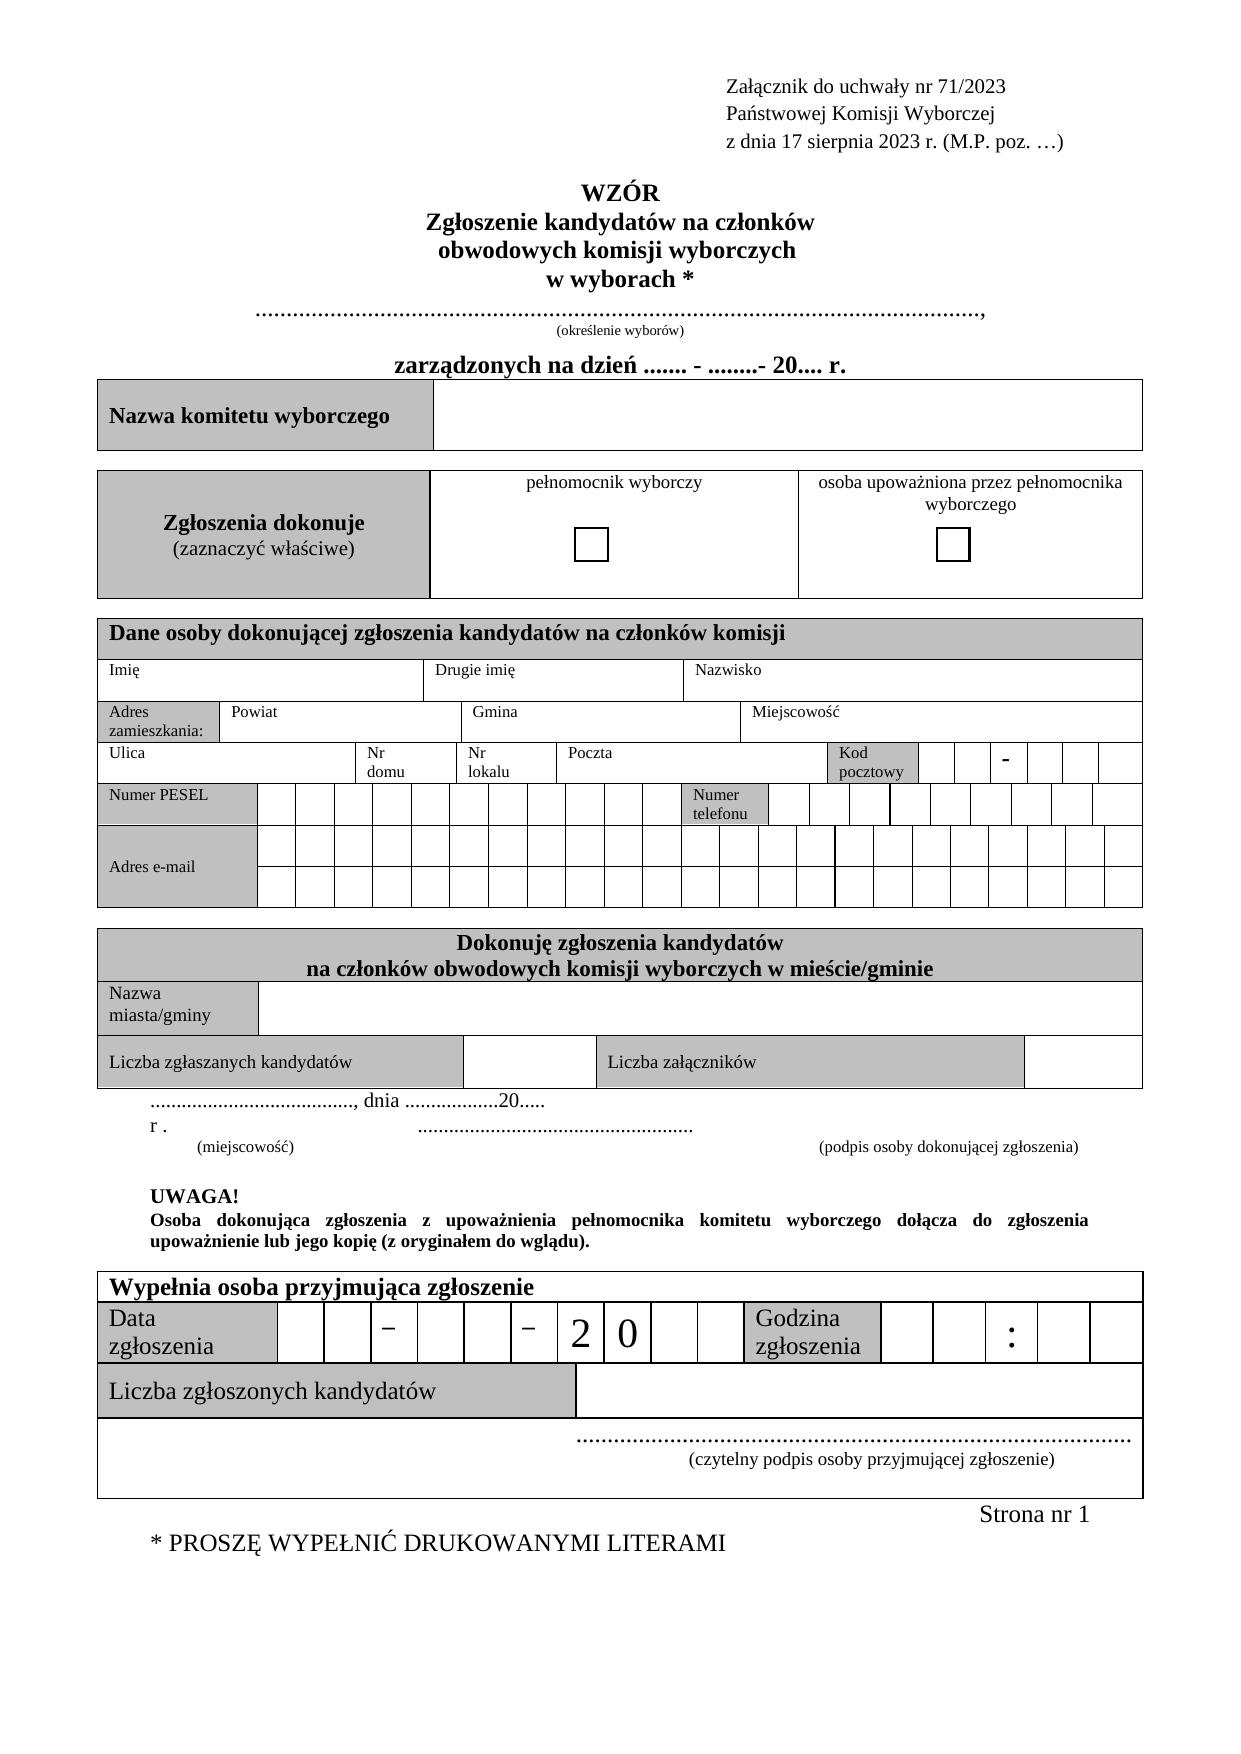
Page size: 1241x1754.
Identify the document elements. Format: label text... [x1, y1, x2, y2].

table_cell [259, 982, 1142, 1035]
table_cell [989, 867, 1027, 907]
table_cell Liczba zgłaszanych kandydatów [98, 1036, 463, 1087]
table_cell [934, 1303, 985, 1362]
table_cell [913, 867, 950, 907]
table_cell [335, 784, 372, 824]
table_cell Data zgłoszenia [98, 1303, 277, 1362]
table_cell [836, 867, 873, 907]
table_cell [1091, 1303, 1142, 1362]
table_cell [412, 784, 449, 824]
table_cell [1093, 784, 1142, 824]
table_cell [720, 867, 758, 907]
table_cell [412, 867, 449, 907]
table_cell [373, 867, 411, 907]
table_cell [528, 784, 565, 824]
table_cell [1105, 867, 1142, 907]
table_cell [682, 867, 719, 907]
table_cell [450, 867, 488, 907]
table_cell [566, 784, 604, 824]
text obwodowych komisji wyborczych w wyborach * [150, 236, 1090, 293]
table_cell [258, 826, 295, 866]
table_cell [1099, 743, 1142, 783]
table_cell [874, 826, 912, 866]
table_cell [566, 826, 604, 866]
table_cell [489, 784, 527, 824]
table_cell [1066, 867, 1104, 907]
table_cell [652, 1303, 697, 1362]
table_cell [836, 826, 873, 866]
table_cell [418, 1303, 463, 1362]
text ...................................................................................................................., [150, 293, 1090, 322]
table_cell Adres zamieszkania: [98, 702, 219, 742]
table_cell 0 [605, 1303, 650, 1362]
table_cell Nazwisko [684, 660, 1142, 701]
text zarządzonych na dzień ....... - ........- 20.... r. [150, 351, 1090, 379]
table_cell [850, 784, 889, 824]
table_cell [373, 826, 411, 866]
table_cell [891, 784, 930, 824]
table_cell [577, 1364, 1142, 1417]
table_cell 2 [558, 1303, 603, 1362]
table_cell Poczta [557, 743, 827, 783]
table_header pełnomocnik wyborczy [431, 471, 798, 598]
text UWAGA! [150, 1184, 1090, 1208]
table_header Dane osoby dokonującej zgłoszenia kandydatów na członków komisji [98, 619, 1142, 659]
table_cell Liczba załączników [597, 1036, 1024, 1087]
table_cell Drugie imię [424, 660, 683, 701]
table_cell [1038, 1303, 1089, 1362]
table_cell [1028, 867, 1065, 907]
table_cell - [991, 743, 1027, 783]
table_cell [1066, 826, 1104, 866]
table_cell [296, 826, 334, 866]
table_cell Godzina zgłoszenia [745, 1303, 880, 1362]
table_header Nazwa komitetu wyborczego [98, 380, 433, 450]
table_cell [1028, 743, 1062, 783]
table_cell Miejscowość [741, 702, 1142, 742]
table_cell [528, 867, 565, 907]
table_cell [489, 826, 527, 866]
table_cell [698, 1303, 743, 1362]
text * PROSZĘ WYPEŁNIĆ DRUKOWANYMI LITERAMI [150, 1528, 1090, 1557]
table_cell [465, 1303, 510, 1362]
table_header Dokonuję zgłoszenia kandydatów na członków obwodowych komisji wyborczych w mieście/gminie [98, 929, 1142, 981]
table_cell [810, 784, 849, 824]
table_cell [1105, 826, 1142, 866]
table_cell [874, 867, 912, 907]
table_cell Numer PESEL [98, 784, 257, 824]
text Osoba dokonująca zgłoszenia z upoważnienia pełnomocnika komitetu wyborczego dołącza do zgłoszenia upoważnienie lub jego kopię (z oryginałem do wglądu). [150, 1208, 1090, 1252]
table_cell [605, 784, 642, 824]
table_cell [797, 826, 834, 866]
table_cell [759, 826, 796, 866]
text (miejscowość) (podpis osoby dokonującej zgłoszenia) [150, 1137, 1090, 1156]
table_cell Adres e-mail [98, 826, 257, 907]
table_cell [919, 743, 954, 783]
table_cell _ [512, 1303, 557, 1362]
table_cell [489, 867, 527, 907]
table_cell : [986, 1303, 1037, 1362]
table_cell [1063, 743, 1098, 783]
table_cell Imię [98, 660, 423, 701]
table_cell [643, 784, 681, 824]
text (określenie wyborów) [150, 322, 1090, 351]
table_cell [278, 1303, 323, 1362]
table_cell [951, 867, 988, 907]
table_cell Powiat [220, 702, 461, 742]
table_cell [931, 784, 970, 824]
table_cell [955, 743, 990, 783]
table_cell [913, 826, 950, 866]
table_cell [258, 867, 295, 907]
table_cell Nr lokalu [457, 743, 556, 783]
text WZÓR [150, 178, 1090, 207]
table_cell [759, 867, 796, 907]
table_cell [1052, 784, 1092, 824]
table_cell [720, 826, 758, 866]
table_cell Nazwa miasta/gminy [98, 982, 258, 1035]
table_cell Ulica [98, 743, 355, 783]
table_cell [605, 826, 642, 866]
table_cell [951, 826, 988, 866]
text Zgłoszenie kandydatów na członków [150, 207, 1090, 236]
table_cell Kod pocztowy [828, 743, 918, 783]
table_header [434, 380, 1142, 450]
table_header Zgłoszenia dokonuje (zaznaczyć właściwe) [98, 471, 429, 598]
table_cell [882, 1303, 932, 1362]
table_cell [450, 826, 488, 866]
table_cell [296, 784, 334, 824]
table_cell [335, 826, 372, 866]
table_cell [1025, 1036, 1142, 1087]
table_cell [989, 826, 1027, 866]
table_cell Nr domu [356, 743, 456, 783]
table_cell [528, 826, 565, 866]
table_cell _ [372, 1303, 417, 1362]
table_cell [450, 784, 488, 824]
table_cell [325, 1303, 370, 1362]
table_cell [682, 826, 719, 866]
table_cell Numer telefonu [682, 784, 768, 824]
table_cell [296, 867, 334, 907]
table_header osoba upoważniona przez pełnomocnika wyborczego [799, 471, 1142, 598]
table_cell Liczba zgłoszonych kandydatów [98, 1364, 575, 1417]
table_cell [643, 867, 681, 907]
text ......................................., dnia ..................20..... r . ..................................................... [150, 1089, 1090, 1137]
table_cell [335, 867, 372, 907]
table_cell [797, 867, 834, 907]
table_cell [373, 784, 411, 824]
table_cell [971, 784, 1011, 824]
text Strona nr 1 [150, 1499, 1090, 1528]
table_cell [566, 867, 604, 907]
table_cell Gmina [462, 702, 740, 742]
table_cell [1028, 826, 1065, 866]
table_cell [643, 826, 681, 866]
table_cell [464, 1036, 596, 1087]
table_cell [412, 826, 449, 866]
table_header Wypełnia osoba przyjmująca zgłoszenie [98, 1272, 1142, 1301]
table_cell [605, 867, 642, 907]
table_cell ......................................................................................... (czytelny podpis osoby przyjmującej zgłoszenie) [98, 1419, 1142, 1498]
table_cell [258, 784, 295, 824]
table_cell [769, 784, 809, 824]
table_cell [1012, 784, 1051, 824]
